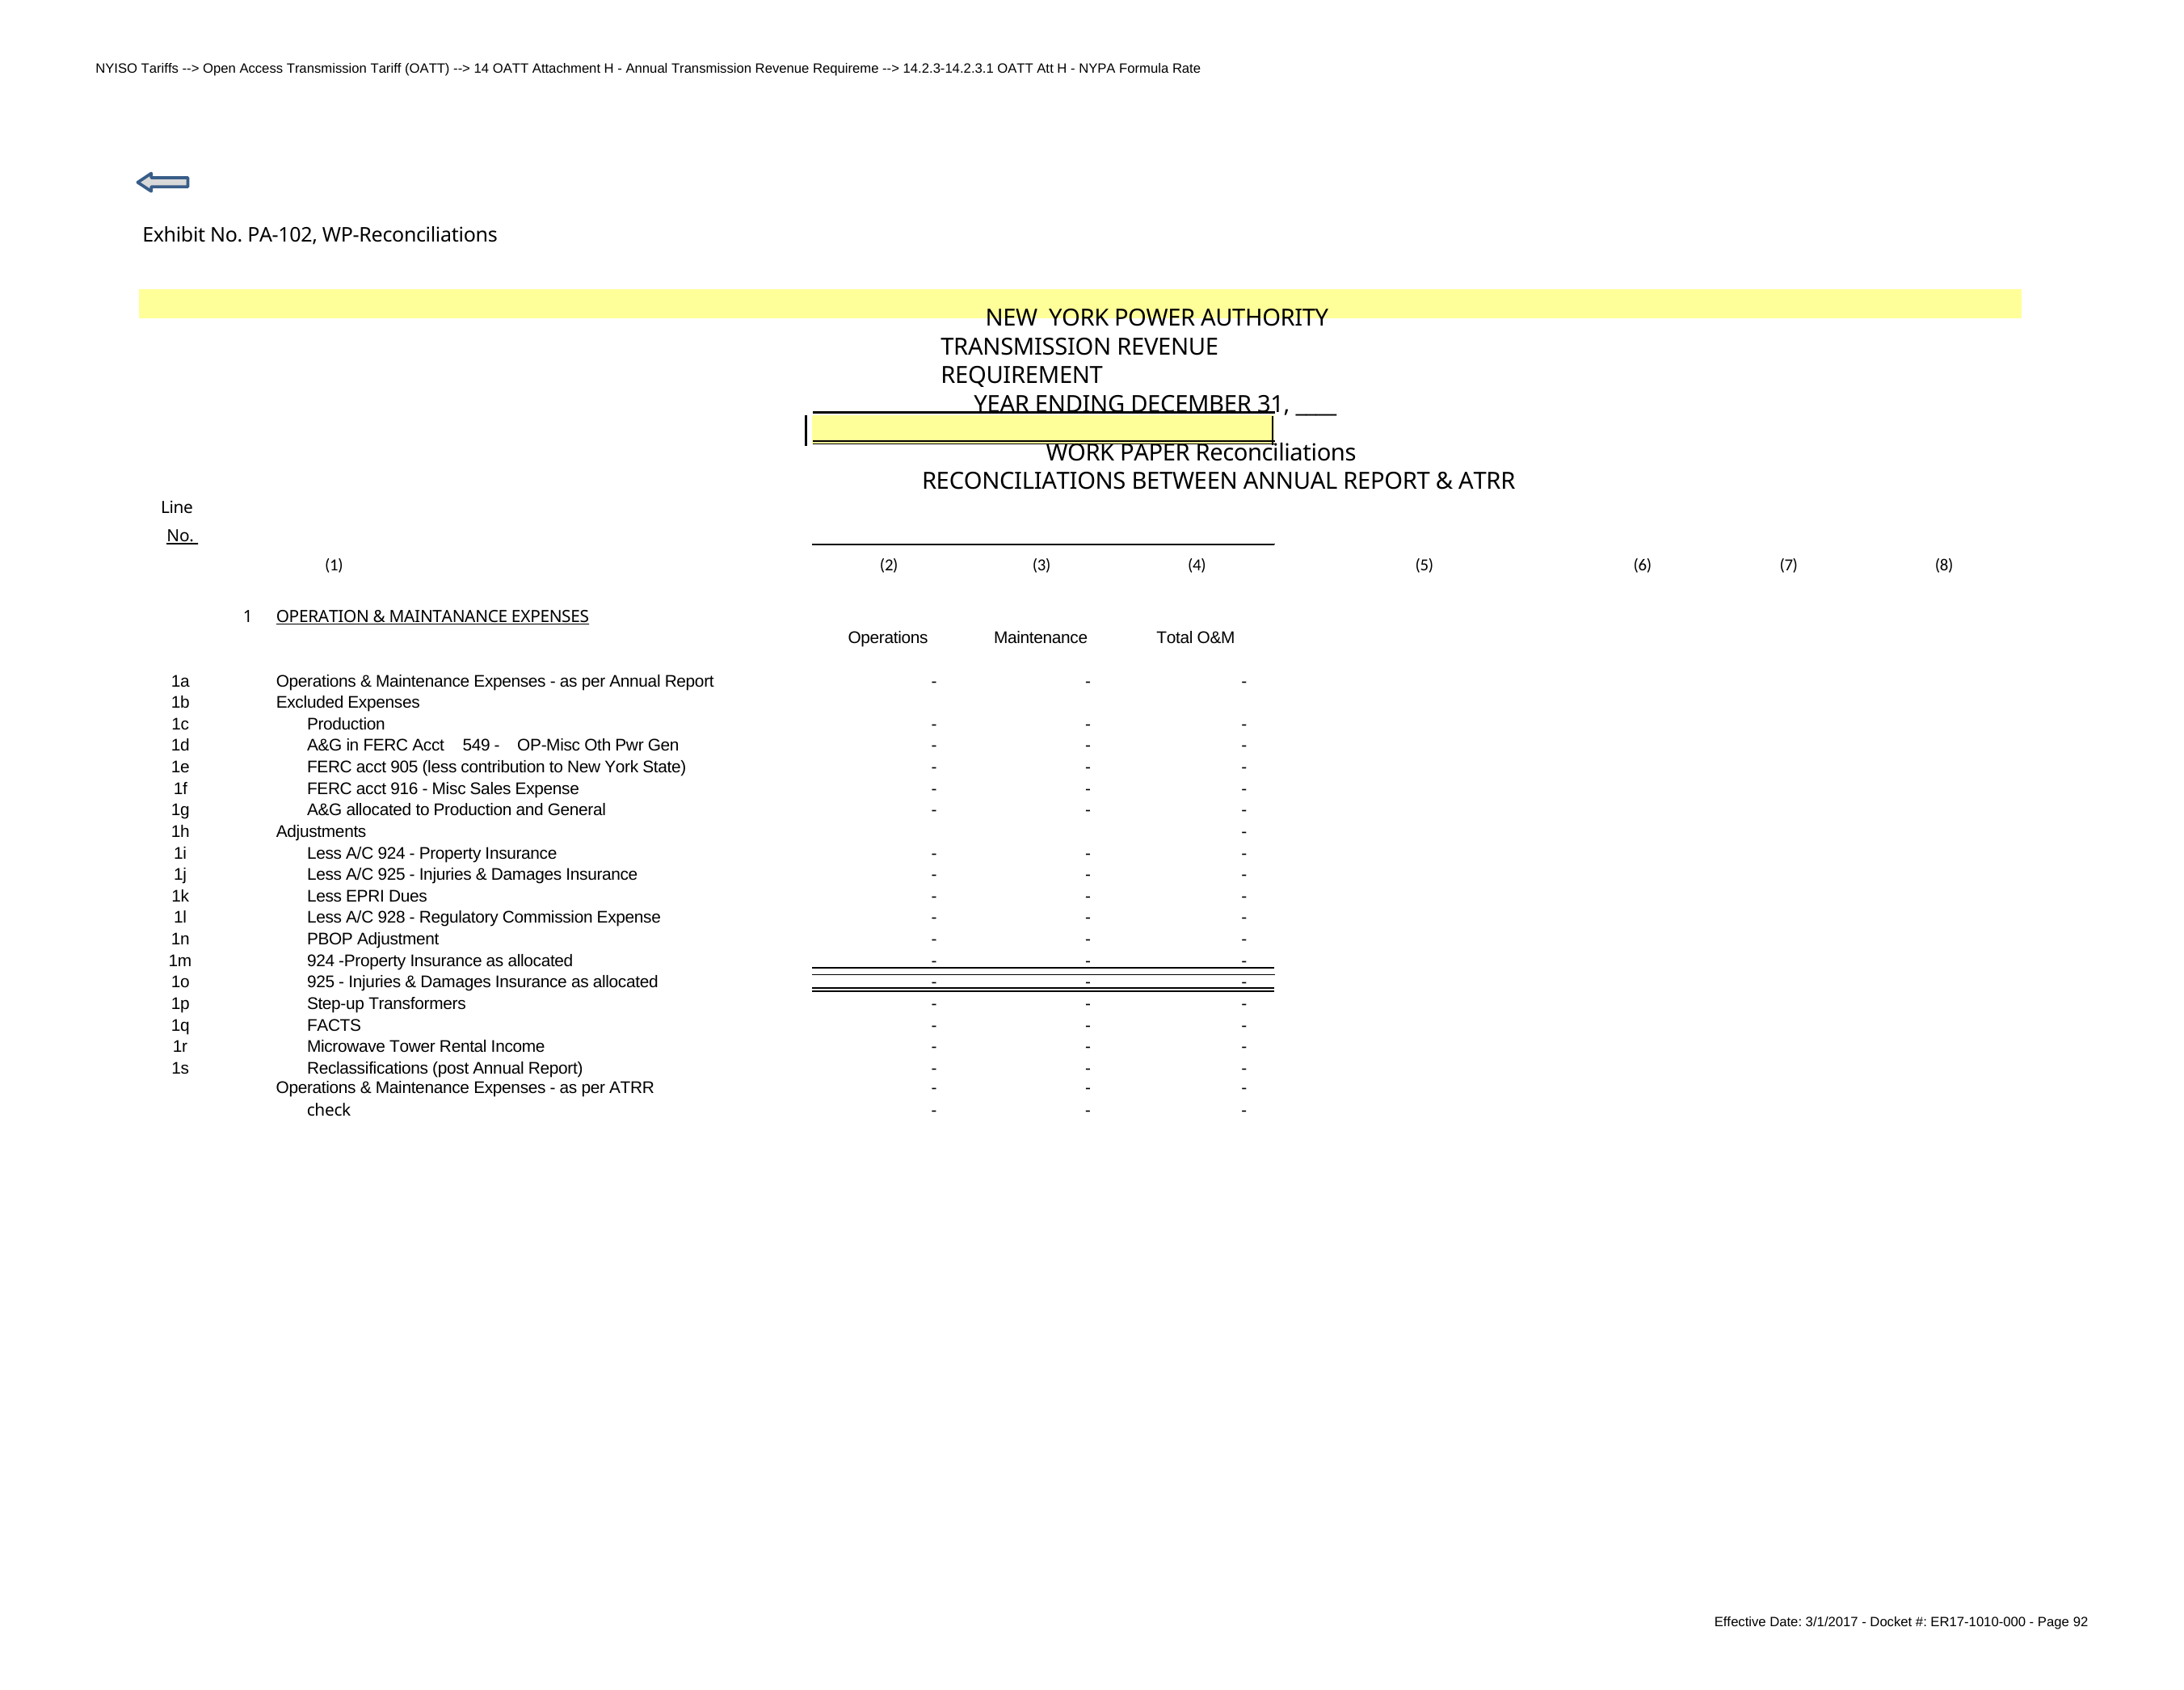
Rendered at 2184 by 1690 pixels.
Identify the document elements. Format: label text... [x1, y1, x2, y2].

text 1b Excluded Expenses [168, 692, 2183, 712]
text 1p Step-up Transformers - - - [168, 994, 2183, 1013]
text WORK PAPER Reconciliations [1046, 439, 2183, 466]
text 1m 924 -Property Insurance as allocated - - - [168, 951, 2183, 970]
text 1k Less EPRI Dues - - - [168, 886, 2183, 906]
text 1 OPERATION & MAINTANANCE EXPENSES [168, 607, 2183, 626]
text TRANSMISSION REVENUE REQUIREMENT YEAR ENDING DECEMBER 31, ____ [941, 332, 1362, 418]
text 1i Less A/C 924 - Property Insurance - - - [168, 843, 2183, 863]
text Operations Maintenance Total O&M [168, 628, 2183, 647]
text Operations & Maintenance Expenses - as per ATRR - - - [168, 1078, 2183, 1098]
text (1) (2) (3) (4) (5) (6) (7) (8) [325, 555, 2183, 574]
text 1r Microwave Tower Rental Income - - - [168, 1036, 2183, 1056]
text 1c Production - - - [168, 714, 2183, 734]
text 1j Less A/C 925 - Injuries & Damages Insurance - - - [168, 864, 2183, 884]
text Exhibit No. PA-102, WP-Reconciliations [142, 224, 2183, 246]
text 1s Reclassifications (post Annual Report) - - - [168, 1058, 2183, 1078]
text 1e FERC acct 905 (less contribution to New York State) - - - [168, 757, 2183, 776]
text 1d A&G in FERC Acct 549 - OP-Misc Oth Pwr Gen - - - [168, 736, 2183, 755]
text 1l Less A/C 928 - Regulatory Commission Expense - - - [168, 908, 2183, 927]
text 1f FERC acct 916 - Misc Sales Expense - - - [168, 779, 2183, 798]
text Line [161, 498, 2183, 517]
text NEW YORK POWER AUTHORITY [985, 305, 2183, 331]
text No. [166, 526, 2183, 545]
text 1q FACTS - - - [168, 1015, 2183, 1035]
text check - - - [168, 1100, 2183, 1120]
text RECONCILIATIONS BETWEEN ANNUAL REPORT & ATRR [922, 468, 2183, 494]
text 1a Operations & Maintenance Expenses - as per Annual Report - - - [168, 671, 2183, 691]
text 1g A&G allocated to Production and General - - - [168, 801, 2183, 819]
text 1n PBOP Adjustment - - - [168, 929, 2183, 948]
text 1h Adjustments - [168, 822, 2183, 841]
text 1o 925 - Injuries & Damages Insurance as allocated - - - [168, 973, 2183, 992]
